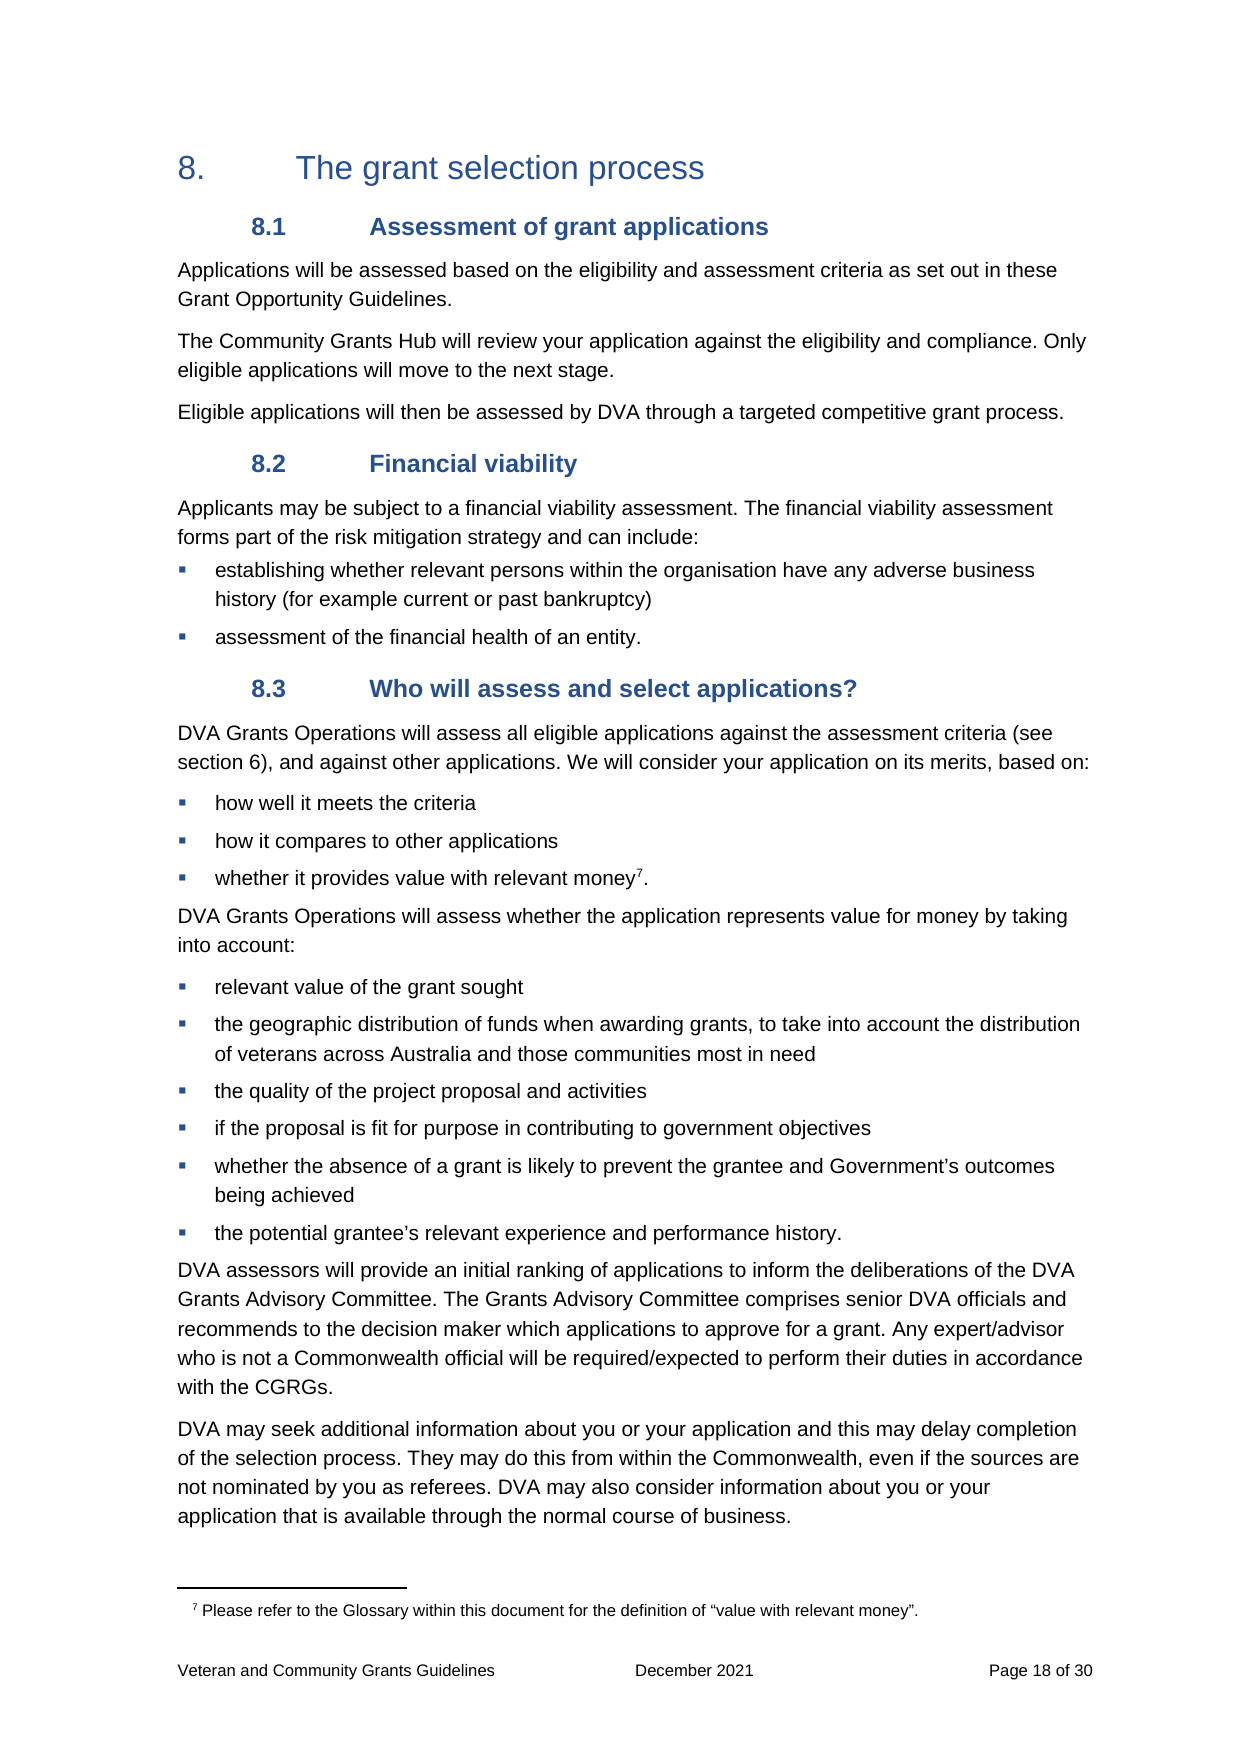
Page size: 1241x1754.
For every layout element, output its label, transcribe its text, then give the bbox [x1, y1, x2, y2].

text Applications will be assessed based on the eligibility and assessment criteria as set out in these Grant Opportunity Guidelines. [177, 253, 1092, 311]
list the potential grantee’s relevant experience and performance history. [177, 1215, 1092, 1244]
text DVA Grants Operations will assess whether the application represents value for money by taking into account: [177, 899, 1092, 957]
list the geographic distribution of funds when awarding grants, to take into account the distribution of veterans across Australia and those communities most in need [177, 1007, 1092, 1065]
text The Community Grants Hub will review your application against the eligibility and compliance. Only eligible applications will move to the next stage. [177, 324, 1092, 382]
text Applicants may be subject to a financial viability assessment. The financial viability assessment forms part of the risk mitigation strategy and can include: [177, 490, 1092, 549]
subtitle Financial viability [251, 449, 1092, 478]
list establishing whether relevant persons within the organisation have any adverse business history (for example current or past bankruptcy) [177, 553, 1092, 611]
list relevant value of the grant sought [177, 969, 1092, 999]
subtitle The grant selection process [177, 148, 1092, 186]
text Eligible applications will then be assessed by DVA through a targeted competitive grant process. [177, 394, 1092, 424]
list whether it provides value with relevant money. [177, 861, 1092, 890]
list if the proposal is fit for purpose in contributing to government objectives [177, 1111, 1092, 1140]
list whether the absence of a grant is likely to prevent the grantee and Government’s outcomes being achieved [177, 1149, 1092, 1207]
text DVA Grants Operations will assess all eligible applications against the assessment criteria (see section 6), and against other applications. We will consider your application on its merits, based on: [177, 715, 1092, 774]
text DVA assessors will provide an initial ranking of applications to inform the deliberations of the DVA Grants Advisory Committee. The Grants Advisory Committee comprises senior DVA officials and recommends to the decision maker which applications to approve for a grant. Any expert/advisor who is not a Commonwealth official will be required/expected to perform their duties in accordance with the CGRGs. [177, 1253, 1092, 1399]
subtitle Assessment of grant applications [251, 211, 1092, 240]
list how it compares to other applications [177, 824, 1092, 853]
list assessment of the financial health of an entity. [177, 619, 1092, 649]
subtitle Who will assess and select applications? [251, 674, 1092, 703]
list DVA may seek additional information about you or your application and this may delay completion of the selection process. They may do this from within the Commonwealth, even if the sources are not nominated by you as referees. DVA may also consider information about you or your application that is available through the normal course of business. [177, 1411, 1092, 1528]
list how well it meets the criteria [177, 786, 1092, 815]
list the quality of the project proposal and activities [177, 1074, 1092, 1103]
